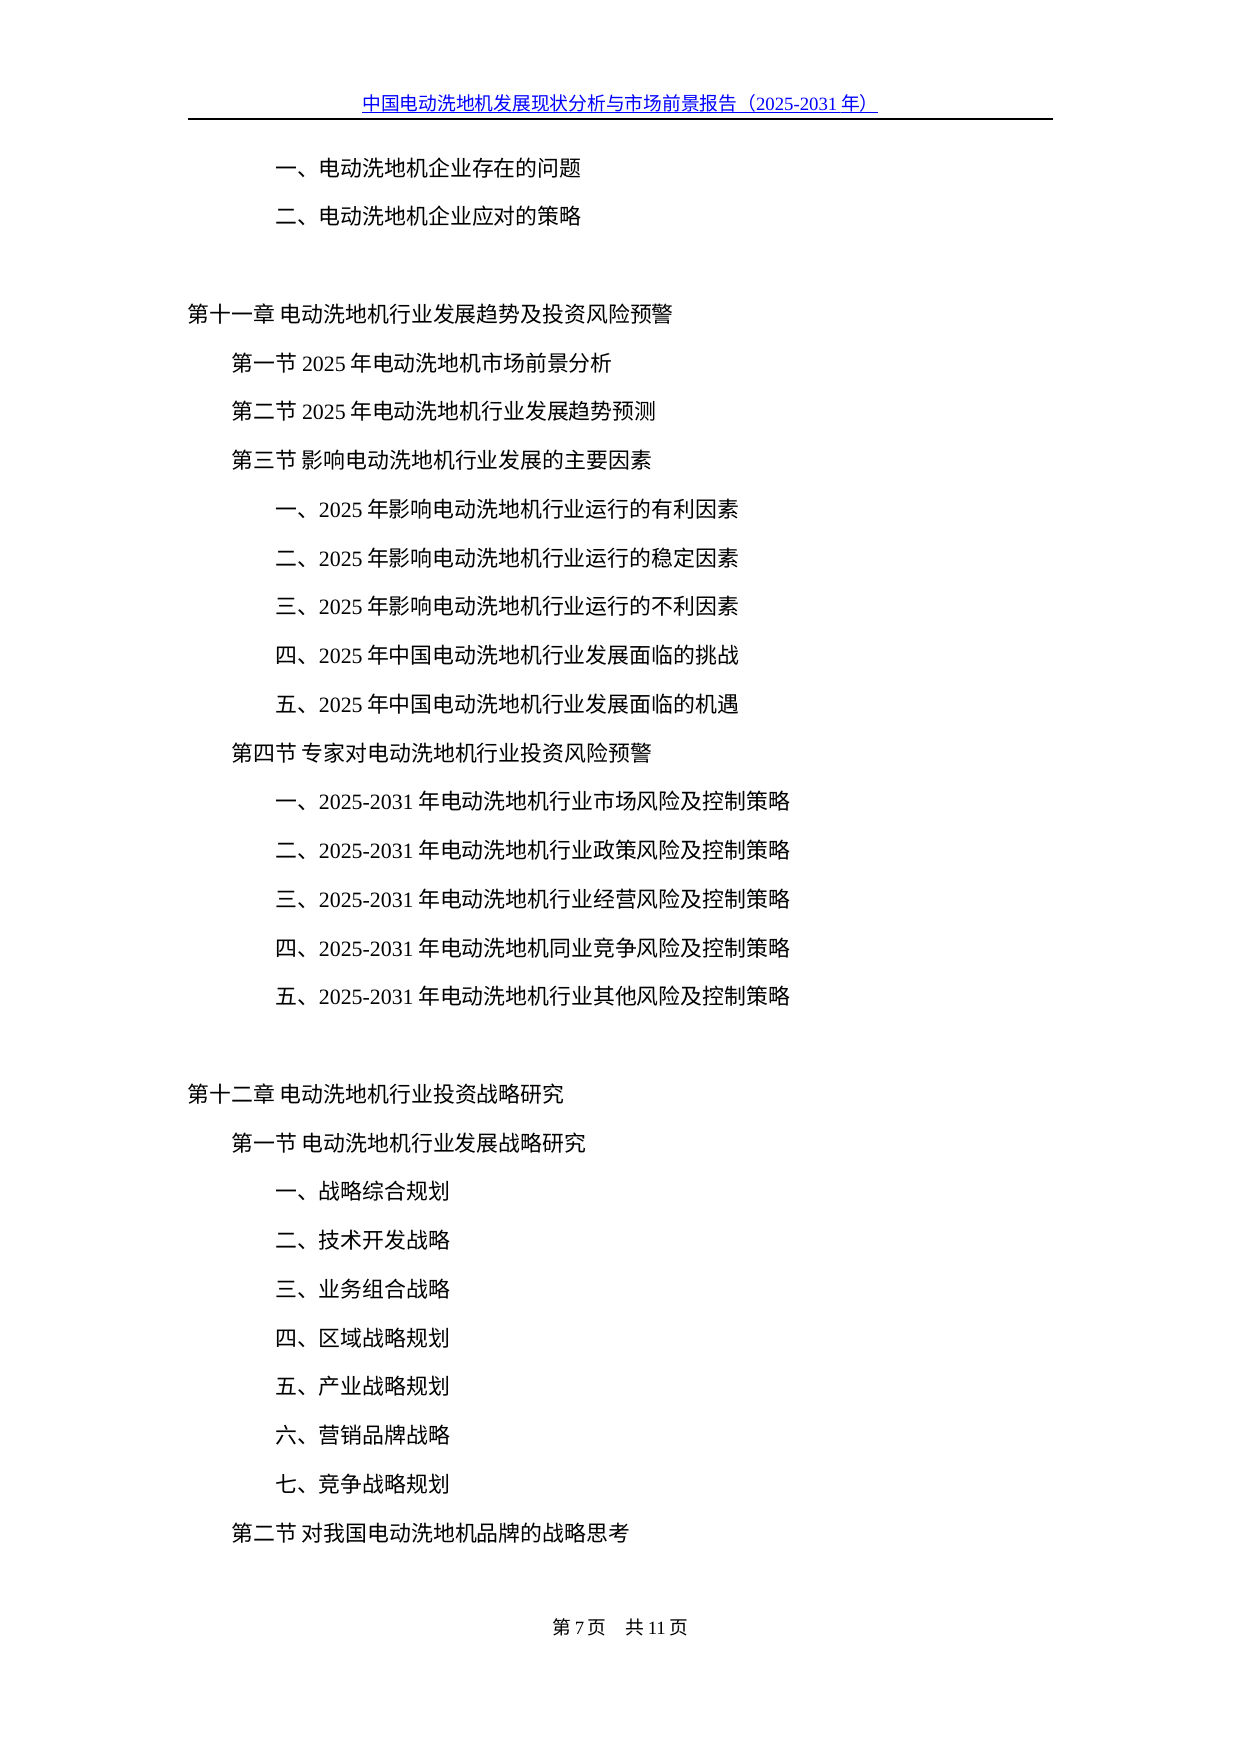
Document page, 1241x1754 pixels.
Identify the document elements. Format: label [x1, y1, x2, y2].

text [187, 150, 1053, 1548]
